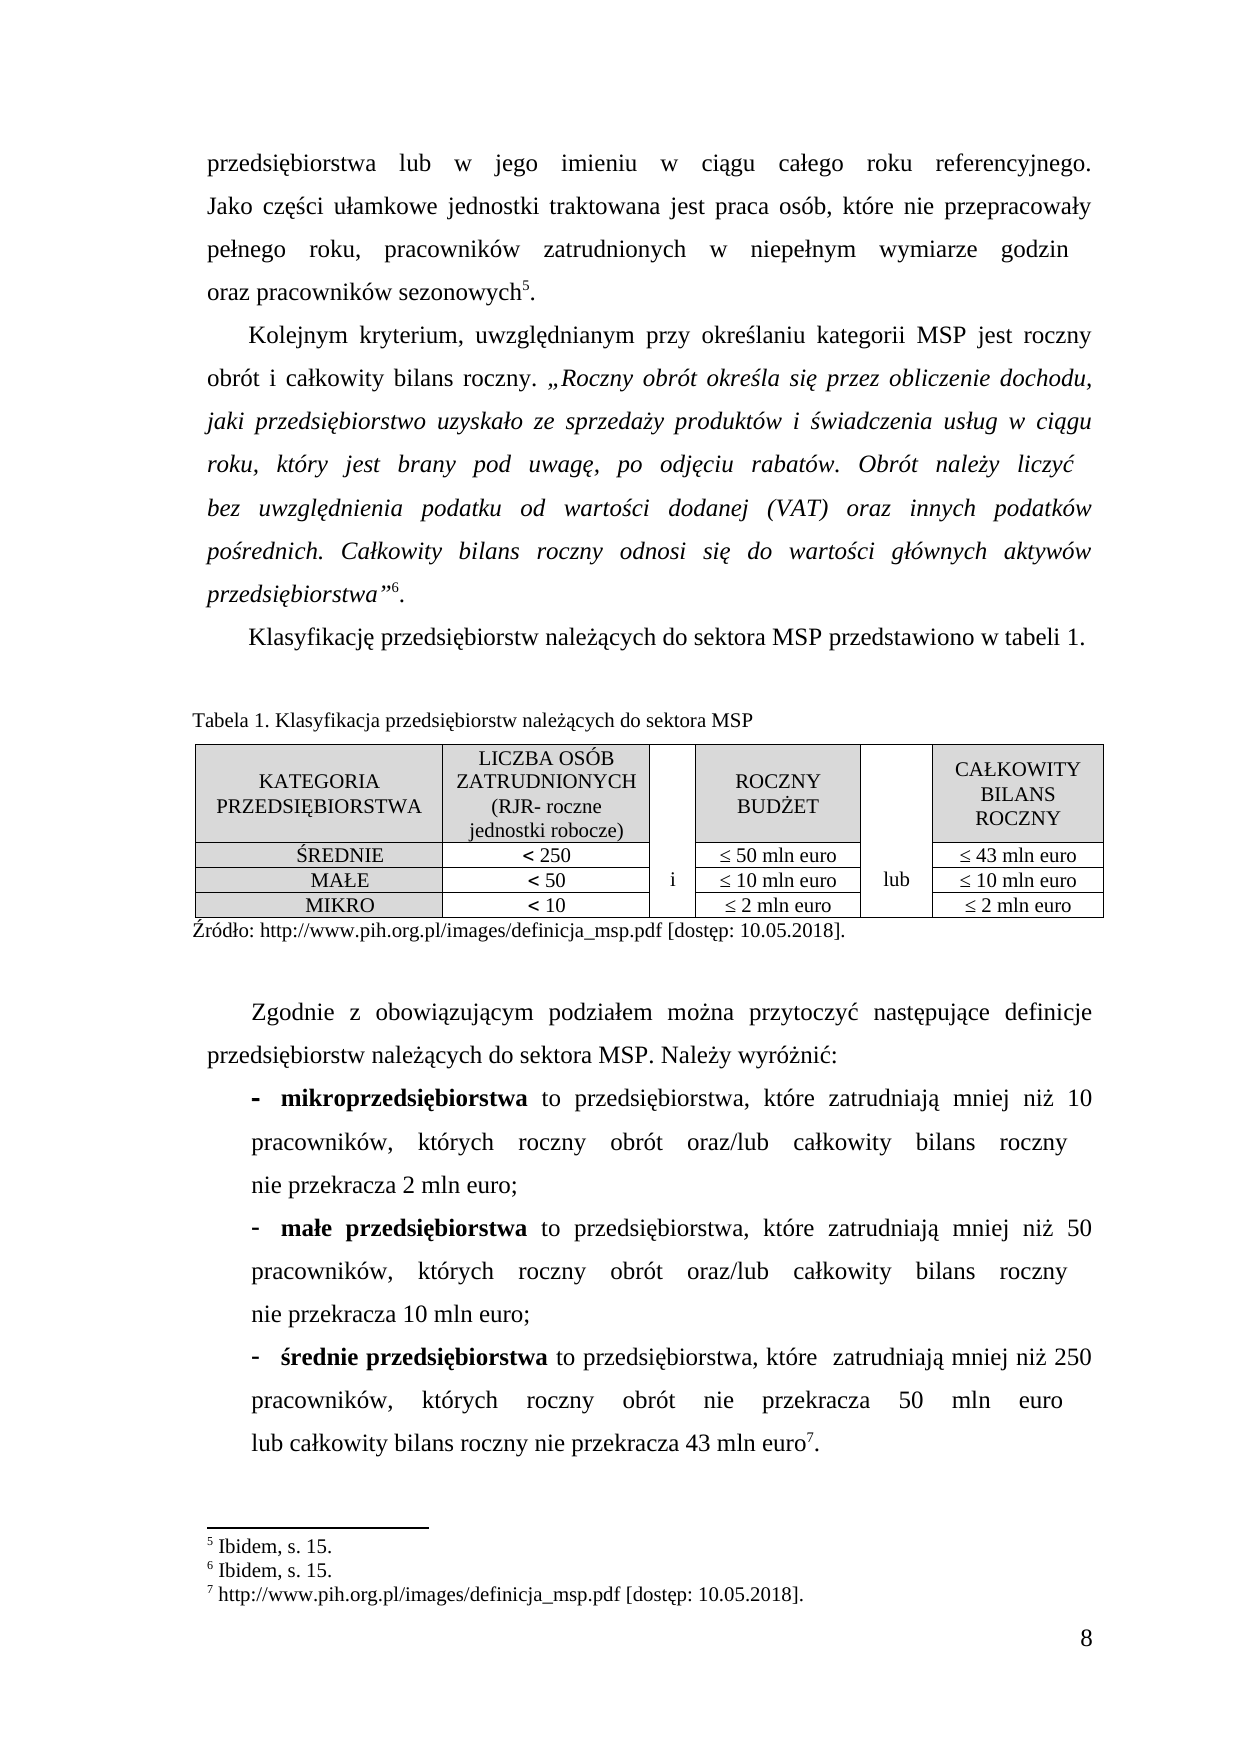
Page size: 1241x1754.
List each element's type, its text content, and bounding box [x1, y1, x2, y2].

table_cell MAŁE [196, 868, 442, 892]
text Tabela 1. Klasyfikacja przedsiębiorstw należących do sektora MSP [192, 708, 1092, 732]
table_header i [650, 745, 695, 917]
table_cell 10 [443, 893, 649, 917]
text Źródło: http://www.pih.org.pl/images/definicja_msp.pdf [dostęp: 10.05.2018]. [192, 918, 1092, 942]
text Kolejnym kryterium, uwzględnianym przy określaniu kategorii MSP jest roczny obrót i całkowity bilans roczny. „Roczny obrót określa się przez obliczenie dochodu, jaki przedsiębiorstwo uzyskało ze sprzedaży produktów i świadczenia usług w ciągu roku, który jest brany pod uwagę, po odjęciu rabatów. Obrót należy liczyć bez uwzględnienia podatku od wartości dodanej (VAT) oraz innych podatków pośrednich. Całkowity bilans roczny odnosi się do wartości głównych aktywów przedsiębiorstwa”. [207, 320, 1092, 608]
table_cell ≤ 2 mln euro [696, 893, 860, 917]
table_header LICZBA OSÓB ZATRUDNIONYCH (RJR- roczne jednostki robocze) [443, 745, 649, 842]
table_header lub [861, 745, 932, 917]
text Zgodnie z obowiązującym podziałem można przytoczyć następujące definicje przedsiębiorstw należących do sektora MSP. Należy wyróżnić: [207, 997, 1092, 1069]
table_header CAŁKOWITY BILANS ROCZNY [933, 745, 1103, 842]
table_header ROCZNY BUDŻET [696, 745, 860, 842]
table_cell ≤ 43 mln euro [933, 843, 1103, 867]
table_header KATEGORIA PRZEDSIĘBIORSTWA [196, 745, 442, 842]
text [207, 148, 1092, 306]
list małe przedsiębiorstwa to przedsiębiorstwa, które zatrudniają mniej niż 50 pracowników, których roczny obrót oraz/lub całkowity bilans roczny nie przekracza 10 mln euro; [251, 1213, 1092, 1328]
list mikroprzedsiębiorstwa to przedsiębiorstwa, które zatrudniają mniej niż 10 pracowników, których roczny obrót oraz/lub całkowity bilans roczny nie przekracza 2 mln euro; [251, 1083, 1092, 1198]
table_cell 250 [443, 843, 649, 867]
table_cell 50 [443, 868, 649, 892]
table_cell ≤ 10 mln euro [696, 868, 860, 892]
table_cell MIKRO [196, 893, 442, 917]
text Klasyfikację przedsiębiorstw należących do sektora MSP przedstawiono w tabeli 1. [207, 622, 1092, 651]
table_cell ≤ 2 mln euro [933, 893, 1103, 917]
table_cell ŚREDNIE [196, 843, 442, 867]
table_cell ≤ 50 mln euro [696, 843, 860, 867]
list średnie przedsiębiorstwa to przedsiębiorstwa, które zatrudniają mniej niż 250 pracowników, których roczny obrót nie przekracza 50 mln euro lub całkowity bilans roczny nie przekracza 43 mln euro. [251, 1342, 1092, 1457]
table_cell ≤ 10 mln euro [933, 868, 1103, 892]
